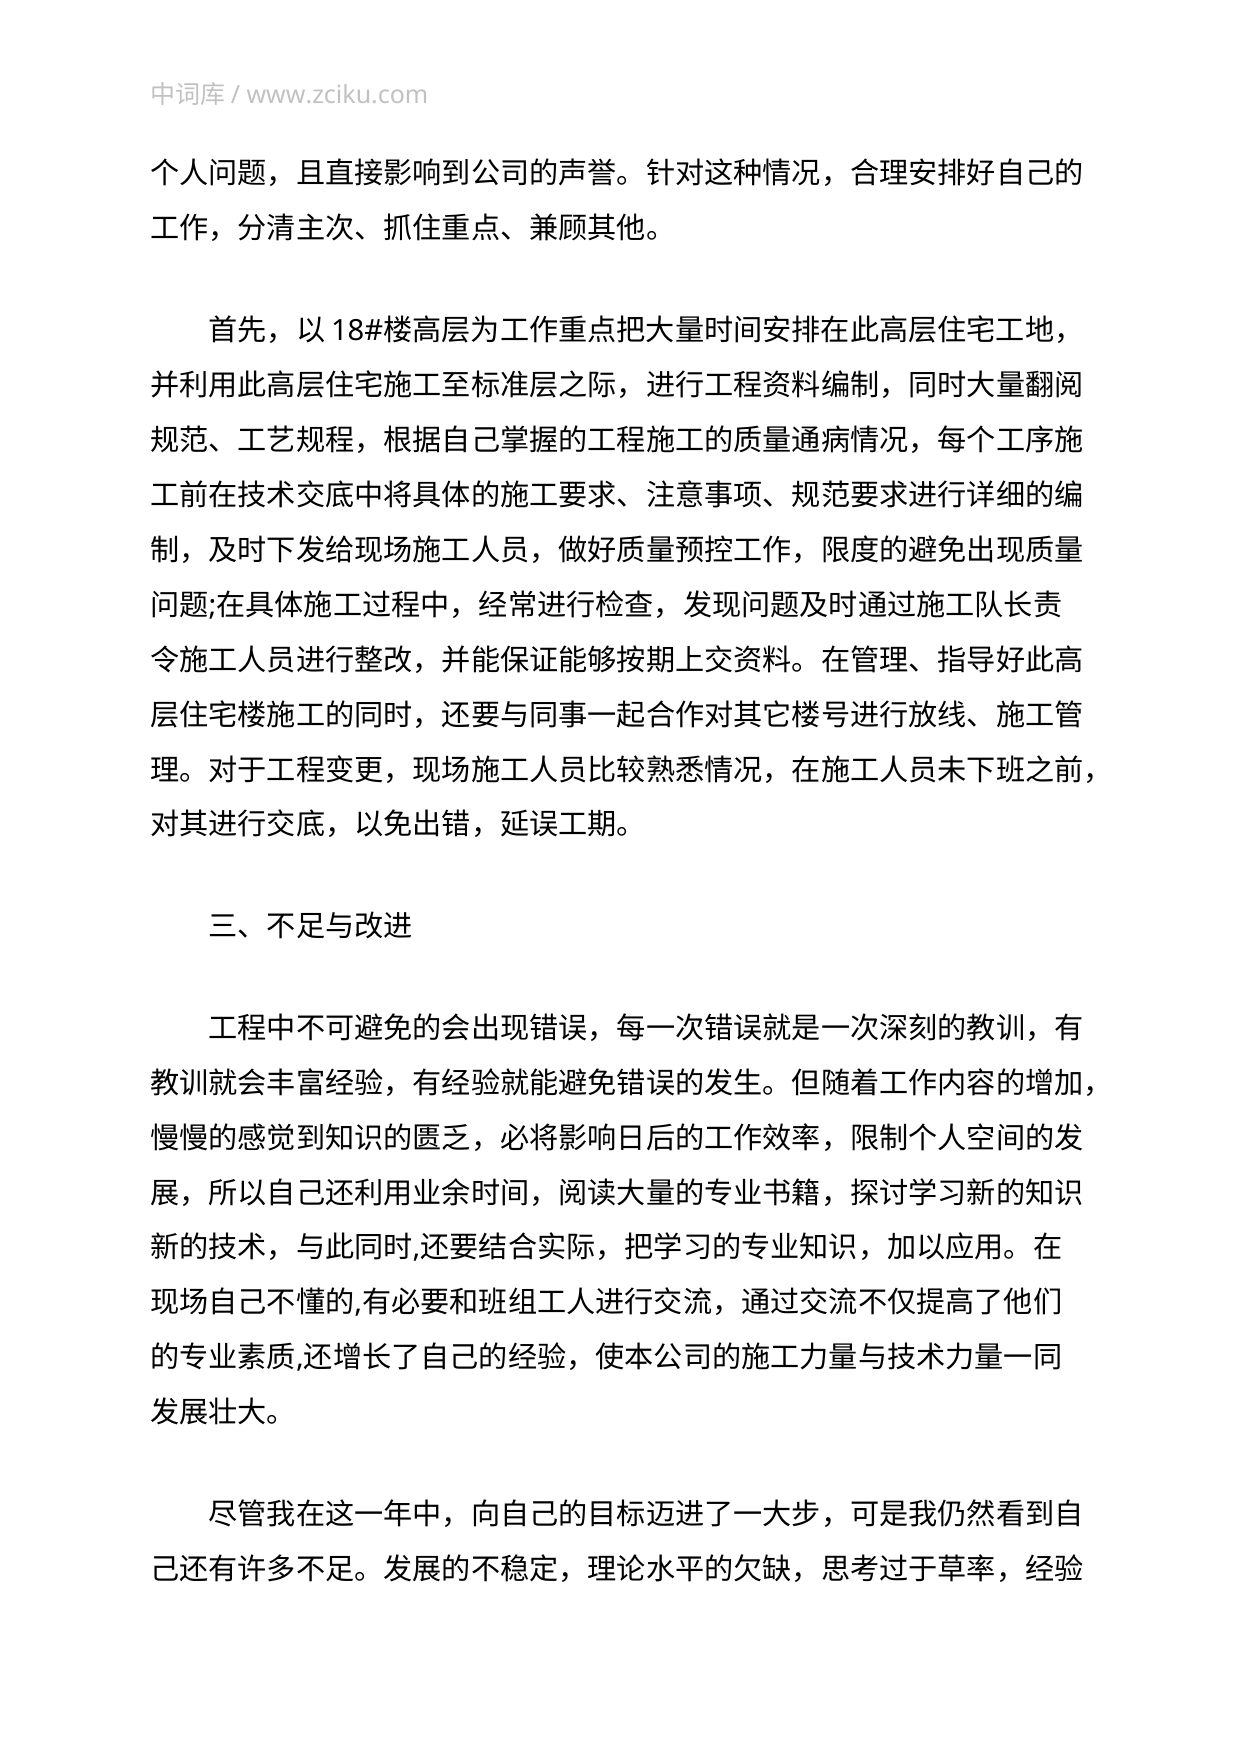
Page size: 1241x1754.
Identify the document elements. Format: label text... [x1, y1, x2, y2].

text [150, 1491, 1090, 1588]
text 首先，以18#楼高层为工作重点把大量时间安排在此高层住宅工地，并利用此高层住宅施工至标准层之际，进行工程资料编制，同时大量翻阅规范、工艺规程，根据自己掌握的工程施工的质量通病情况，每个工序施工前在技术交底中将具体的施工要求、注意事项、规范要求进行详细的编制，及时下发给现场施工人员，做好质量预控工作，限度的避免出现质量问题;在具体施工过程中，经常进行检查，发现问题及时通过施工队长责令施工人员进行整改，并能保证能够按期上交资料。在管理、指导好此高层住宅楼施工的同时，还要与同事一起合作对其它楼号进行放线、施工管理。对于工程变更，现场施工人员比较熟悉情况，在施工人员未下班之前，对其进行交底，以免出错，延误工期。 [150, 307, 1090, 843]
text 工程中不可避免的会出现错误，每一次错误就是一次深刻的教训，有教训就会丰富经验，有经验就能避免错误的发生。但随着工作内容的增加，慢慢的感觉到知识的匮乏，必将影响日后的工作效率，限制个人空间的发展，所以自己还利用业余时间，阅读大量的专业书籍，探讨学习新的知识新的技术，与此同时,还要结合实际，把学习的专业知识，加以应用。在现场自己不懂的,有必要和班组工人进行交流，通过交流不仅提高了他们的专业素质,还增长了自己的经验，使本公司的施工力量与技术力量一同发展壮大。 [150, 1004, 1090, 1431]
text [150, 150, 1090, 247]
text 三、不足与改进 [150, 903, 1090, 945]
